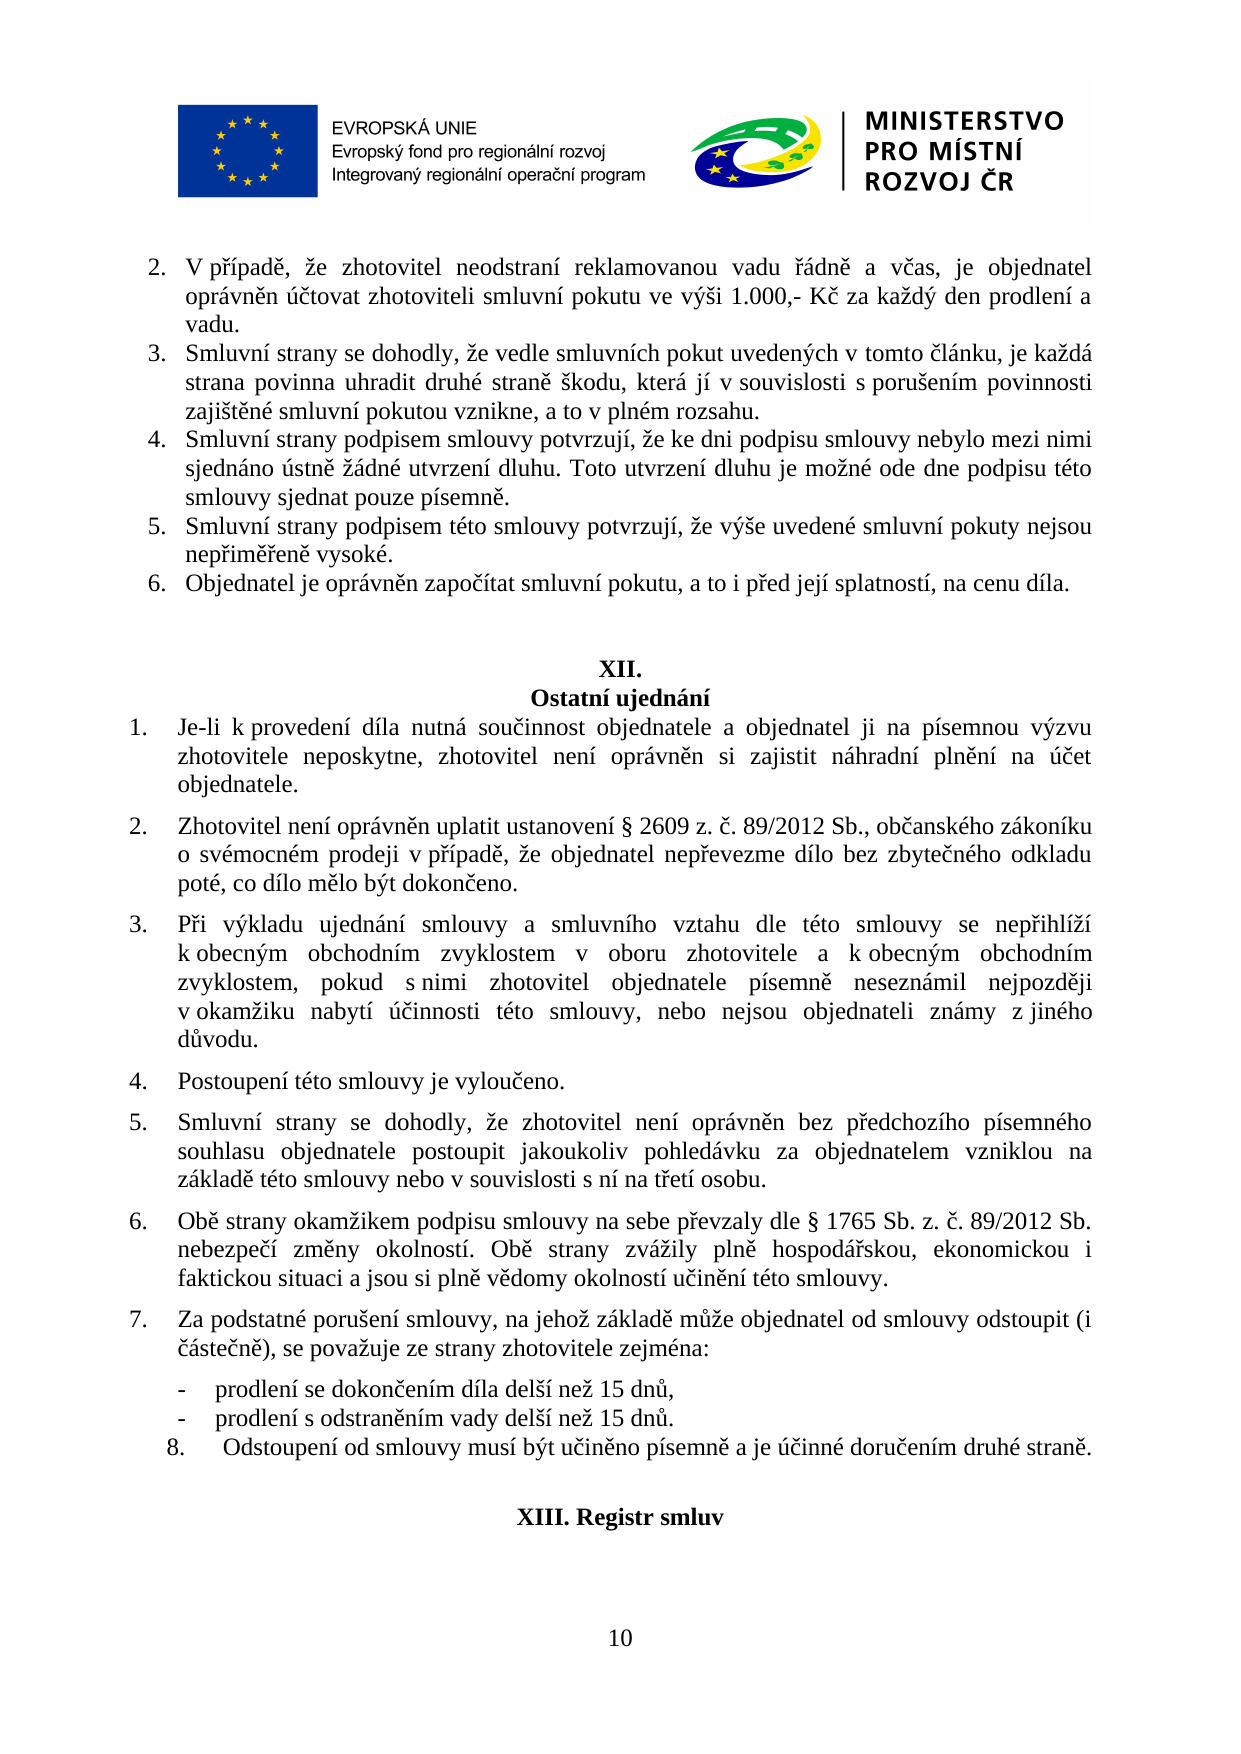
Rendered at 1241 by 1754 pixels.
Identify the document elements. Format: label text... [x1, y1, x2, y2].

text XIII. Registr smluv [148, 1502, 1093, 1531]
list Při výkladu ujednání smlouvy a smluvního vztahu dle této smlouvy se nepřihlíží k obecným obchodním zvyklostem v oboru zhotovitele a k obecným obchodním zvyklostem, pokud s nimi zhotovitel objednatele písemně neseznámil nejpozději v okamžiku nabytí účinnosti této smlouvy, nebo nejsou objednateli známy z jiného důvodu. [148, 909, 1093, 1053]
list V případě, že zhotovitel neodstraní reklamovanou vadu řádně a včas, je objednatel oprávněn účtovat zhotoviteli smluvní pokutu ve výši 1.000,- Kč za každý den prodlení a vadu. [148, 252, 1093, 338]
list Za podstatné porušení smlouvy, na jehož základě může objednatel od smlouvy odstoupit (i částečně), se považuje ze strany zhotovitele zejména: [148, 1304, 1093, 1362]
list Obě strany okamžikem podpisu smlouvy na sebe převzaly dle § 1765 Sb. z. č. 89/2012 Sb. nebezpečí změny okolností. Obě strany zvážily plně hospodářskou, ekonomickou i faktickou situaci a jsou si plně vědomy okolností učinění této smlouvy. [148, 1206, 1093, 1292]
list Smluvní strany podpisem smlouvy potvrzují, že ke dni podpisu smlouvy nebylo mezi nimi sjednáno ústně žádné utvrzení dluhu. Toto utvrzení dluhu je možné ode dne podpisu této smlouvy sjednat pouze písemně. [148, 424, 1093, 511]
list Smluvní strany se dohodly, že zhotovitel není oprávněn bez předchozího písemného souhlasu objednatele postoupit jakoukoliv pohledávku za objednatelem vzniklou na základě této smlouvy nebo v souvislosti s ní na třetí osobu. [148, 1107, 1093, 1193]
text XII. [148, 654, 1093, 683]
list Postoupení této smlouvy je vyloučeno. [148, 1066, 1093, 1094]
list Je-li k provedení díla nutná součinnost objednatele a objednatel ji na písemnou výzvu zhotovitele neposkytne, zhotovitel není oprávněn si zajistit náhradní plnění na účet objednatele. [148, 712, 1093, 798]
picture [147, 73, 1094, 228]
list Smluvní strany podpisem této smlouvy potvrzují, že výše uvedené smluvní pokuty nejsou nepřiměřeně vysoké. [148, 511, 1093, 568]
text Ostatní ujednání [148, 683, 1093, 712]
list prodlení se dokončením díla delší než 15 dnů, [177, 1374, 1093, 1403]
list Objednatel je oprávněn započítat smluvní pokutu, a to i před její splatností, na cenu díla. [148, 568, 1093, 597]
list Smluvní strany se dohodly, že vedle smluvních pokut uvedených v tomto článku, je každá strana povinna uhradit druhé straně škodu, která jí v souvislosti s porušením povinnosti zajištěné smluvní pokutou vznikne, a to v plném rozsahu. [148, 338, 1093, 424]
list Odstoupení od smlouvy musí být učiněno písemně a je účinné doručením druhé straně. [185, 1432, 1093, 1461]
list Zhotovitel není oprávněn uplatit ustanovení § 2609 z. č. 89/2012 Sb., občanského zákoníku o svémocném prodeji v případě, že objednatel nepřevezme dílo bez zbytečného odkladu poté, co dílo mělo být dokončeno. [148, 811, 1093, 897]
list prodlení s odstraněním vady delší než 15 dnů. [177, 1403, 1093, 1432]
